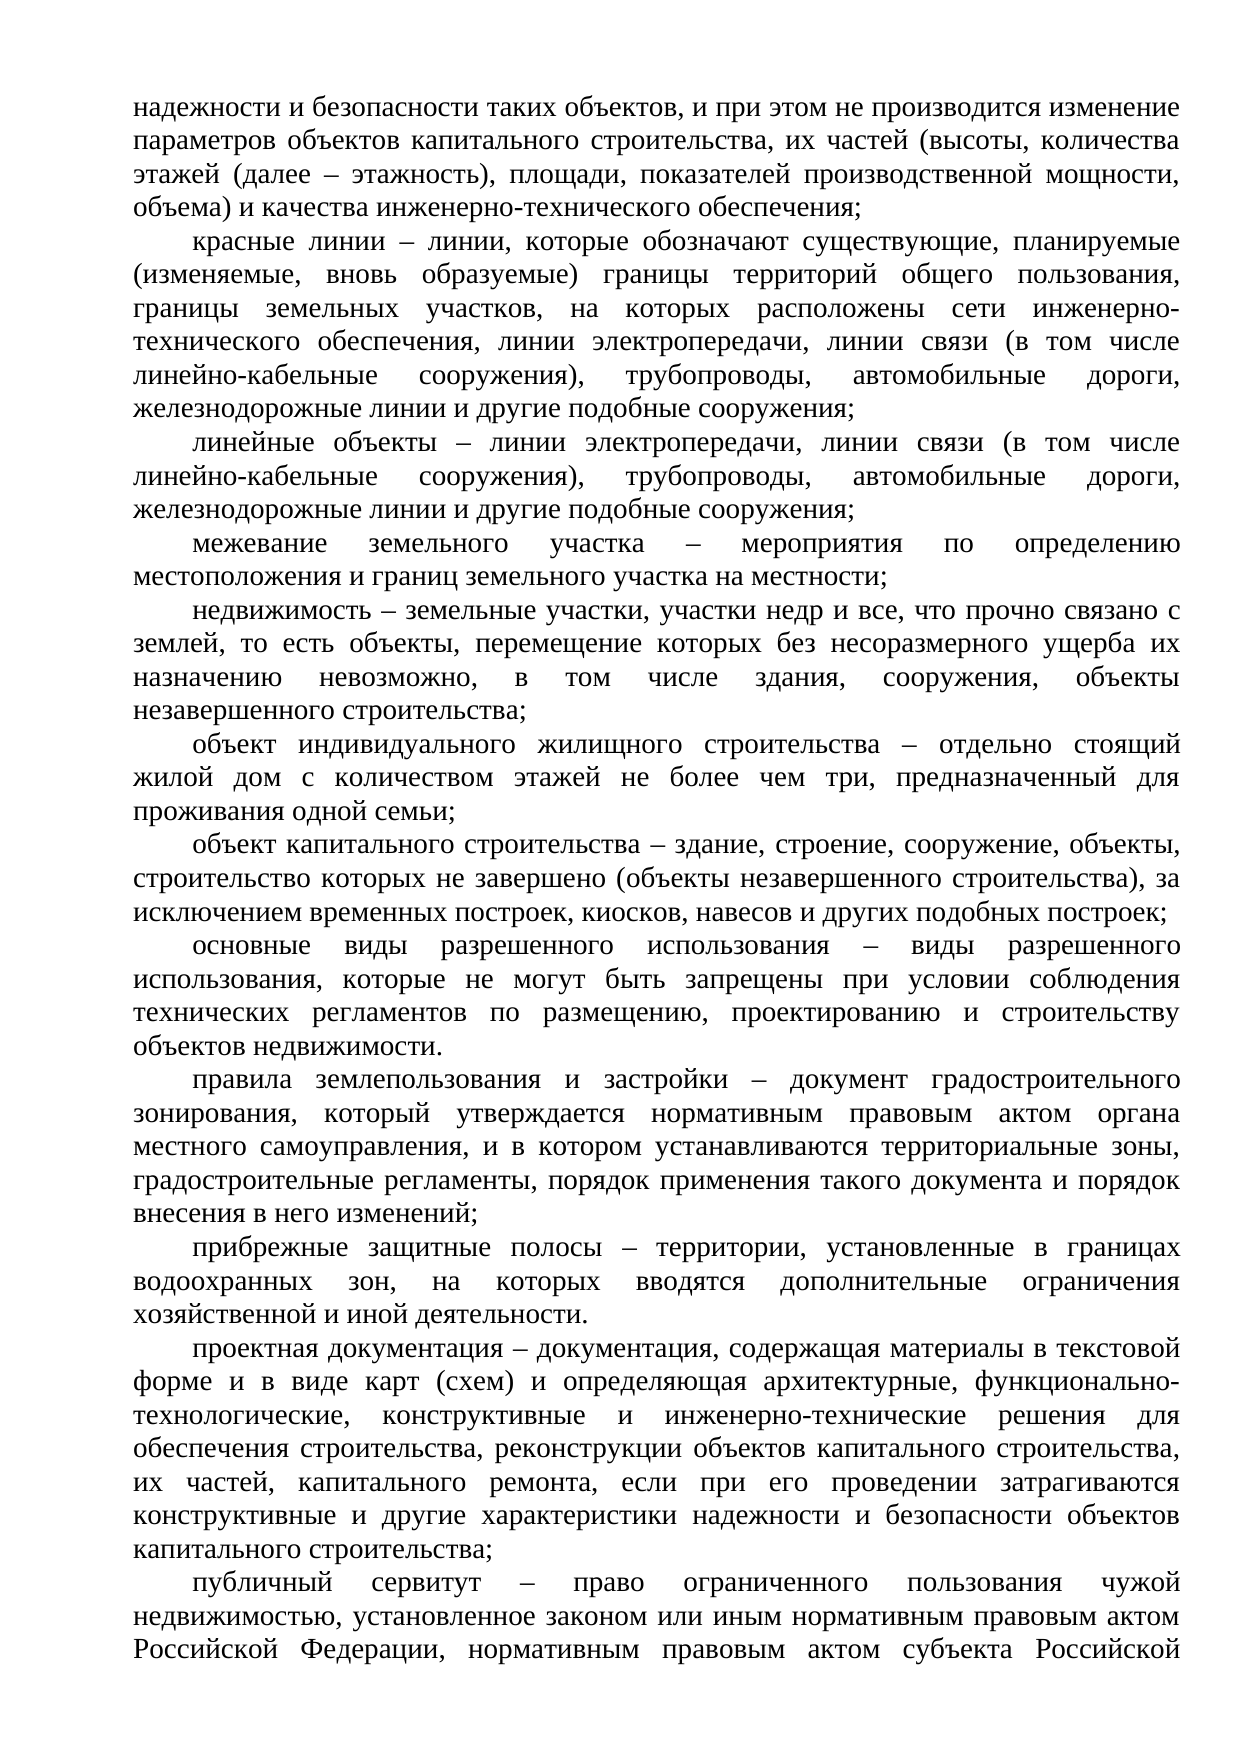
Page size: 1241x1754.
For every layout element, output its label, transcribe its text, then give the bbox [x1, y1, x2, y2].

text проектная документация – документация, содержащая материалы в текстовой форме и в виде карт (схем) и определяющая архитектурные, функционально-технологические, конструктивные и инженерно-технические решения для обеспечения строительства, реконструкции объектов капитального строительства, их частей, капитального ремонта, если при его проведении затрагиваются конструктивные и другие характеристики надежности и безопасности объектов капитального строительства; [133, 1330, 1181, 1564]
text объект индивидуального жилищного строительства – отдельно стоящий жилой дом с количеством этажей не более чем три, предназначенный для проживания одной семьи; [133, 726, 1181, 827]
text недвижимость – земельные участки, участки недр и все, что прочно связано с землей, то есть объекты, перемещение которых без несоразмерного ущерба их назначению невозможно, в том числе здания, сооружения, объекты незавершенного строительства; [133, 592, 1181, 726]
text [133, 1564, 1181, 1665]
text межевание земельного участка – мероприятия по определению местоположения и границ земельного участка на местности; [133, 525, 1181, 592]
text красные линии – линии, которые обозначают существующие, планируемые (изменяемые, вновь образуемые) границы территорий общего пользования, границы земельных участков, на которых расположены сети инженерно-технического обеспечения, линии электропередачи, линии связи (в том числе линейно-кабельные сооружения), трубопроводы, автомобильные дороги, железнодорожные линии и другие подобные сооружения; [133, 223, 1181, 424]
text объект капитального строительства – здание, строение, сооружение, объекты, строительство которых не завершено (объекты незавершенного строительства), за исключением временных построек, киосков, навесов и других подобных построек; [133, 827, 1181, 927]
text основные виды разрешенного использования – виды разрешенного использования, которые не могут быть запрещены при условии соблюдения технических регламентов по размещению, проектированию и строительству объектов недвижимости. [133, 927, 1181, 1061]
text прибрежные защитные полосы – территории, установленные в границах водоохранных зон, на которых вводятся дополнительные ограничения хозяйственной и иной деятельности. [133, 1229, 1181, 1330]
text линейные объекты – линии электропередачи, линии связи (в том числе линейно-кабельные сооружения), трубопроводы, автомобильные дороги, железнодорожные линии и другие подобные сооружения; [133, 424, 1181, 525]
text правила землепользования и застройки – документ градостроительного зонирования, который утверждается нормативным правовым актом органа местного самоуправления, и в котором устанавливаются территориальные зоны, градостроительные регламенты, порядок применения такого документа и порядок внесения в него изменений; [133, 1061, 1181, 1229]
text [133, 89, 1181, 223]
